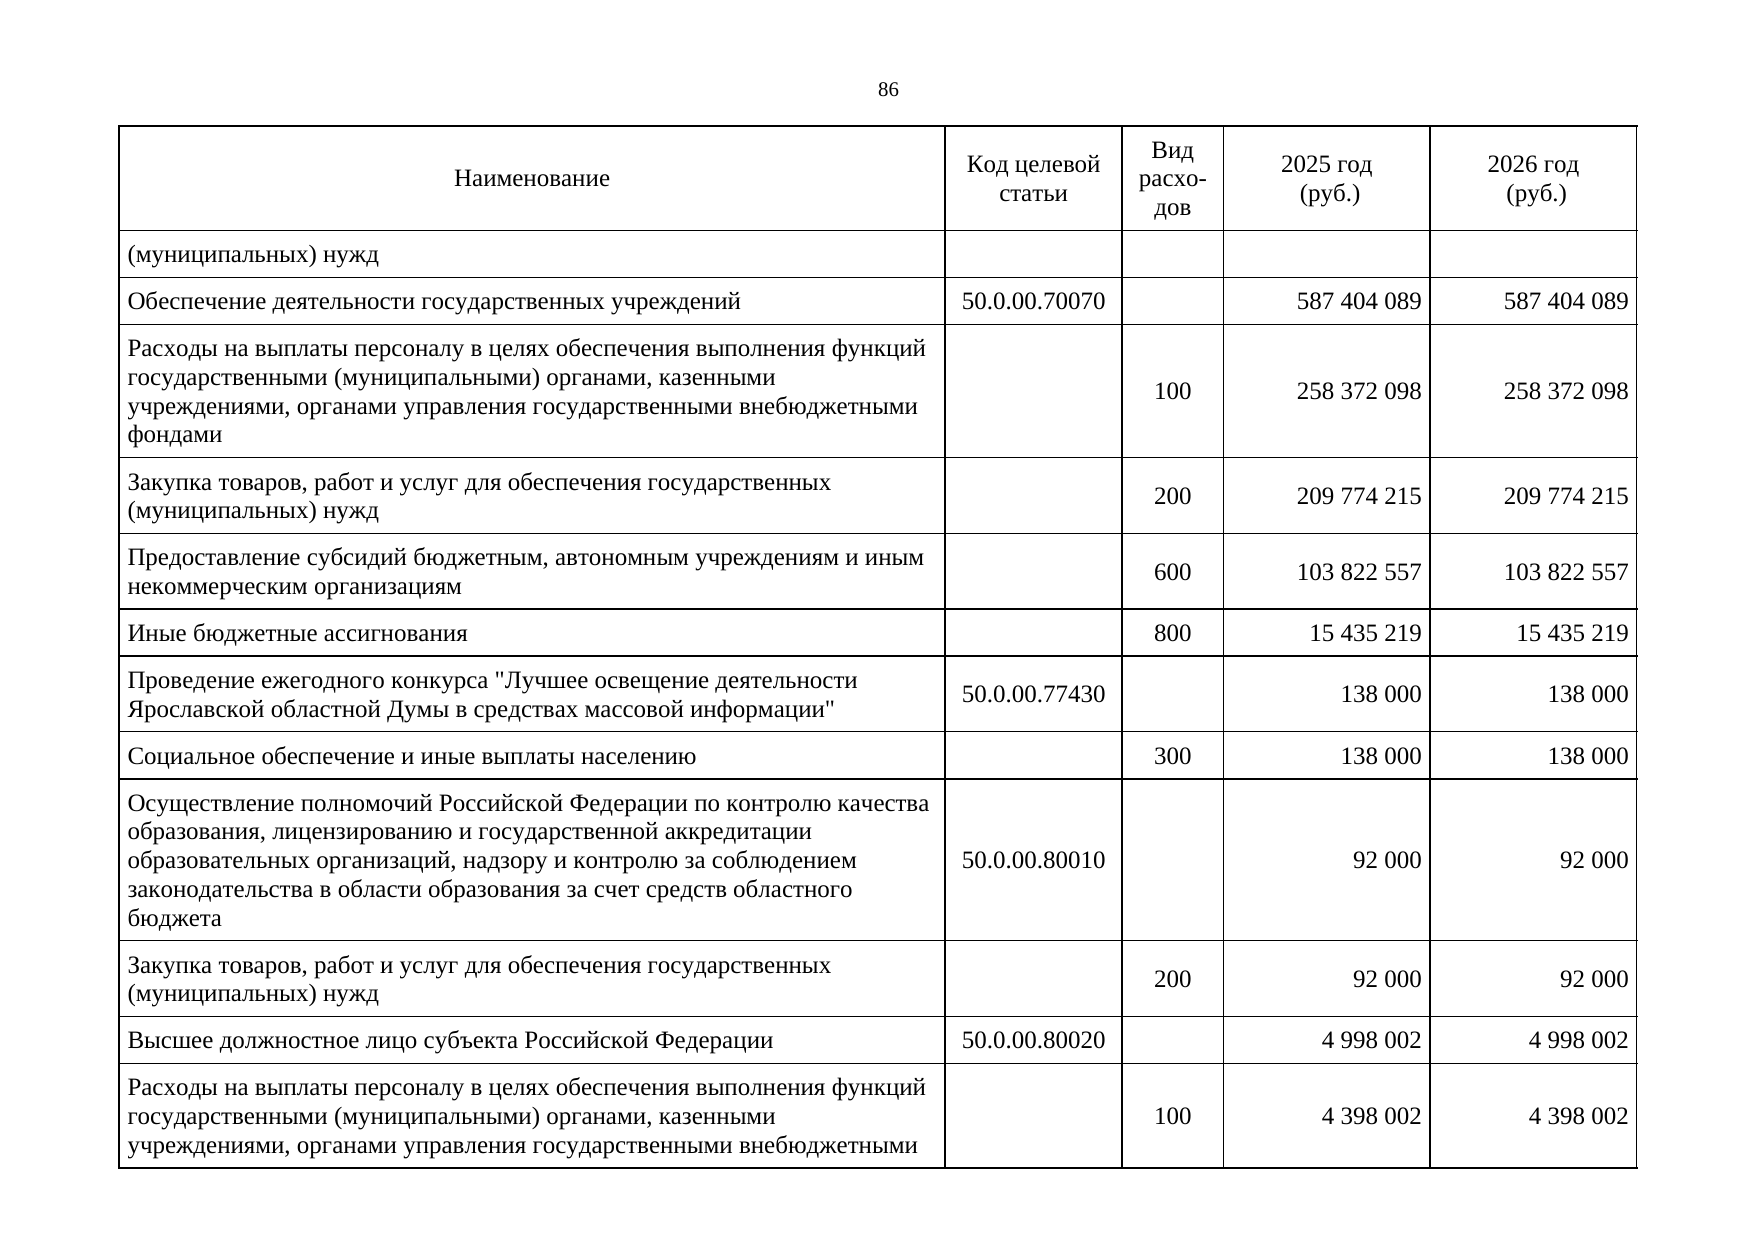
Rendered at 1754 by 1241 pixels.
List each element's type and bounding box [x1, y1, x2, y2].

table_header [946, 127, 1121, 229]
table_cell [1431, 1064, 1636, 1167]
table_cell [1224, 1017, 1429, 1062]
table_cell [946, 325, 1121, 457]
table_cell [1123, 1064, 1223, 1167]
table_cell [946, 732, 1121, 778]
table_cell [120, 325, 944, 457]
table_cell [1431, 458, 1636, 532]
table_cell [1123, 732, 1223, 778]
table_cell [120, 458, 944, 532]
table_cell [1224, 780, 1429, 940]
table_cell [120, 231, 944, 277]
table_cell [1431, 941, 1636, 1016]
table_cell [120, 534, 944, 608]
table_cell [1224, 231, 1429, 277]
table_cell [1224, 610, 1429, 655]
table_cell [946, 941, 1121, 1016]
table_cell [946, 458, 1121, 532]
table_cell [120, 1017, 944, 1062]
table_header [1431, 127, 1636, 229]
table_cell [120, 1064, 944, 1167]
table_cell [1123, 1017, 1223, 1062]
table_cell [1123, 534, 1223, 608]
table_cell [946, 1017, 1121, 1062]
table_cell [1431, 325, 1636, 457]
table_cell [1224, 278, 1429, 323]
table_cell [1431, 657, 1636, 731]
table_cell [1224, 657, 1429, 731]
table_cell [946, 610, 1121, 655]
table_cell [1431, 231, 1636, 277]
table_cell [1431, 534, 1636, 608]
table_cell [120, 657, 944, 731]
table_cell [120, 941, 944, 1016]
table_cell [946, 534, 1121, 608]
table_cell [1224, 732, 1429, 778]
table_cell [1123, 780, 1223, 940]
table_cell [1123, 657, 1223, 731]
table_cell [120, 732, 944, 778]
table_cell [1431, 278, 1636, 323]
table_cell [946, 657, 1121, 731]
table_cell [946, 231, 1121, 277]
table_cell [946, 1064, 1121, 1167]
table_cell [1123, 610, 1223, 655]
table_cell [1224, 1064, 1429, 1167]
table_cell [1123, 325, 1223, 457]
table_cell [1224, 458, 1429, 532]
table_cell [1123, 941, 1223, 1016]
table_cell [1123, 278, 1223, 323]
table_header [1224, 127, 1429, 229]
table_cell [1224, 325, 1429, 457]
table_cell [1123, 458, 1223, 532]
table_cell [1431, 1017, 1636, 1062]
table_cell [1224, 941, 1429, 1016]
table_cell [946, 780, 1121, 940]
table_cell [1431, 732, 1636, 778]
table_header [120, 127, 944, 229]
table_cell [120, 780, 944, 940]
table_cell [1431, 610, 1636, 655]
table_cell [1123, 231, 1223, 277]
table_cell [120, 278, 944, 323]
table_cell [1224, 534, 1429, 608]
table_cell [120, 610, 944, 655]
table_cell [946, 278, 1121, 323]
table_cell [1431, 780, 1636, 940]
table_header [1123, 127, 1223, 229]
